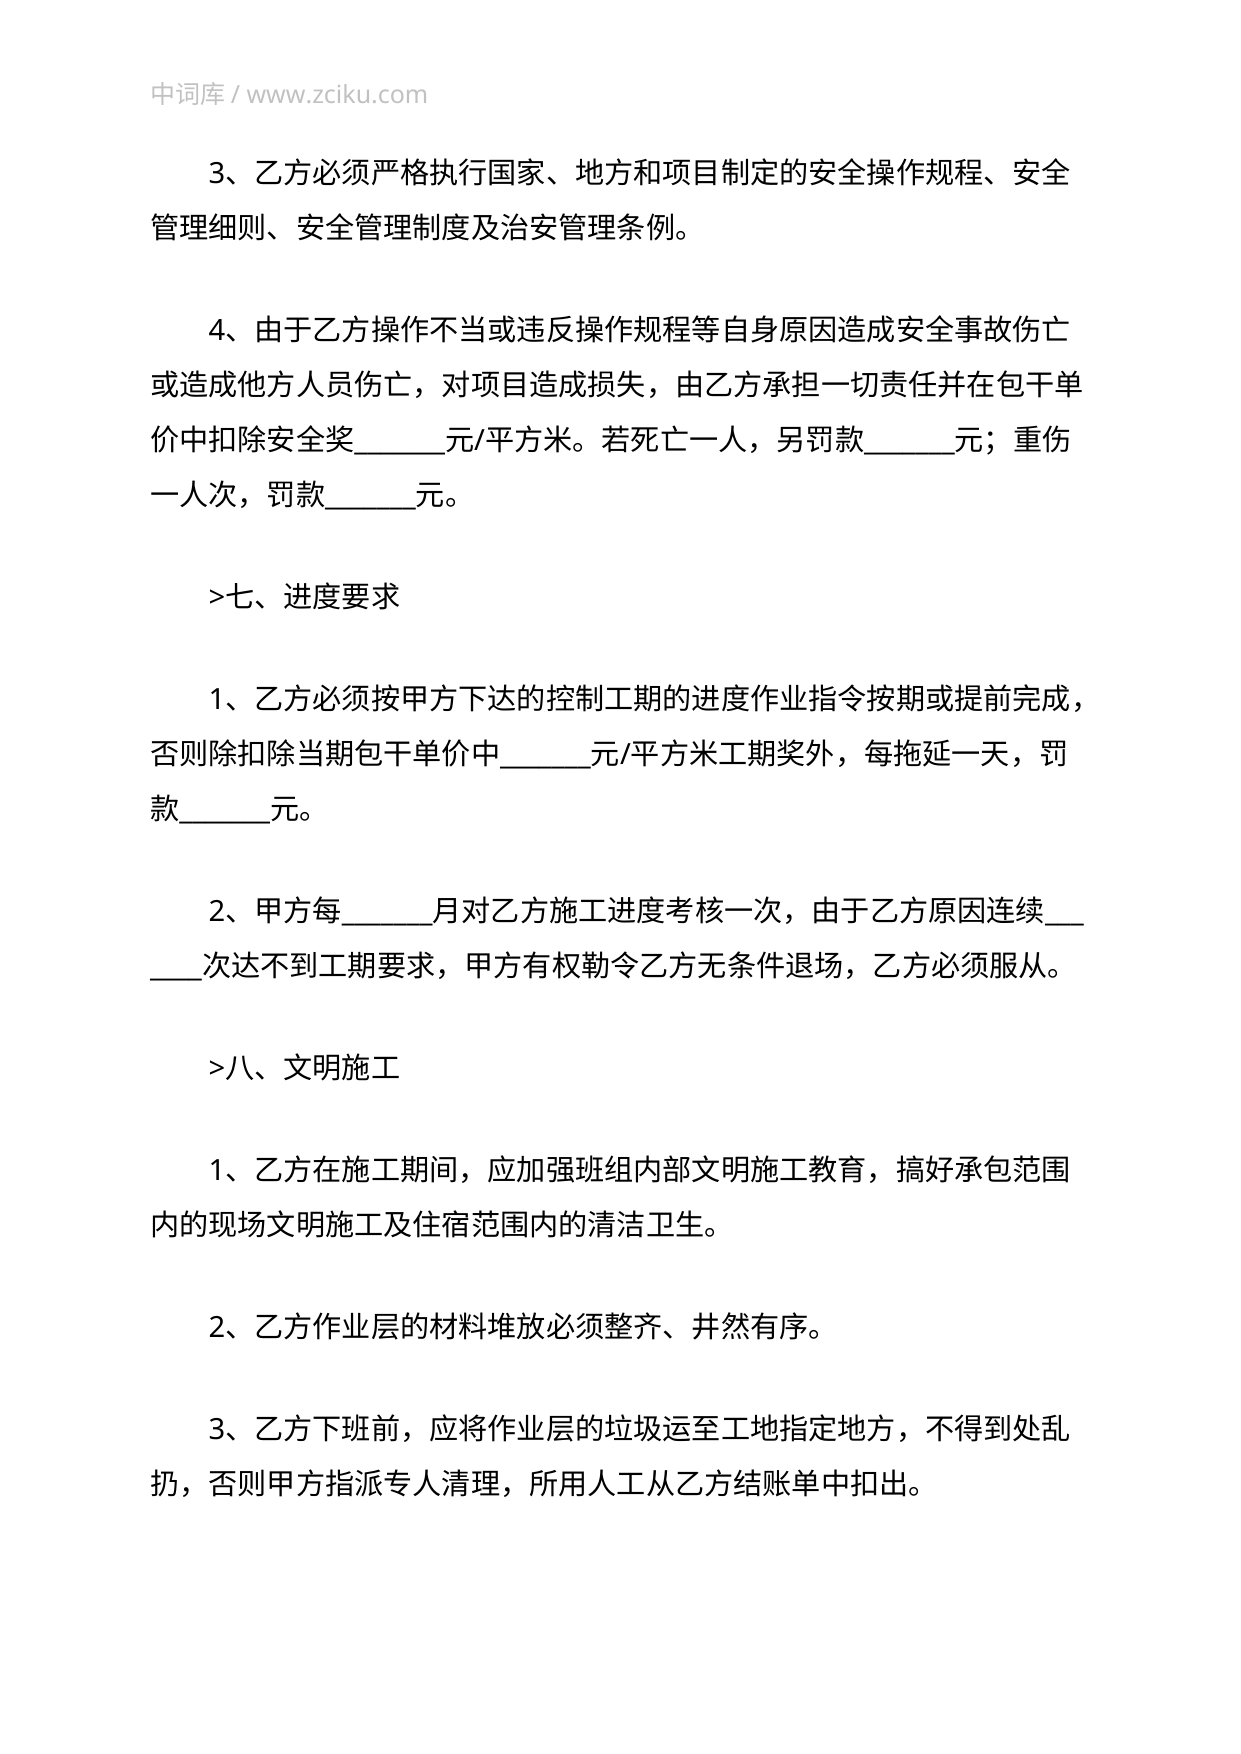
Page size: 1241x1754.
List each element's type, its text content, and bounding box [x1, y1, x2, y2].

text 2、乙方作业层的材料堆放必须整齐、井然有序。 [150, 1303, 1090, 1346]
text >八、文明施工 [150, 1044, 1090, 1087]
text >七、进度要求 [150, 574, 1090, 616]
text 3、乙方下班前，应将作业层的垃圾运至工地指定地方，不得到处乱扔，否则甲方指派专人清理，所用人工从乙方结账单中扣出。 [150, 1405, 1090, 1503]
text 2、甲方每_______月对乙方施工进度考核一次，由于乙方原因连续_______次达不到工期要求，甲方有权勒令乙方无条件退场，乙方必须服从。 [150, 888, 1090, 985]
text 4、由于乙方操作不当或违反操作规程等自身原因造成安全事故伤亡或造成他方人员伤亡，对项目造成损失，由乙方承担一切责任并在包干单价中扣除安全奖_______元/平方米。若死亡一人，另罚款_______元；重伤一人次，罚款_______元。 [150, 307, 1090, 514]
text 1、乙方在施工期间，应加强班组内部文明施工教育，搞好承包范围内的现场文明施工及住宿范围内的清洁卫生。 [150, 1147, 1090, 1244]
text 3、乙方必须严格执行国家、地方和项目制定的安全操作规程、安全管理细则、安全管理制度及治安管理条例。 [150, 150, 1090, 247]
text 1、乙方必须按甲方下达的控制工期的进度作业指令按期或提前完成，否则除扣除当期包干单价中_______元/平方米工期奖外，每拖延一天，罚款_______元。 [150, 676, 1090, 828]
